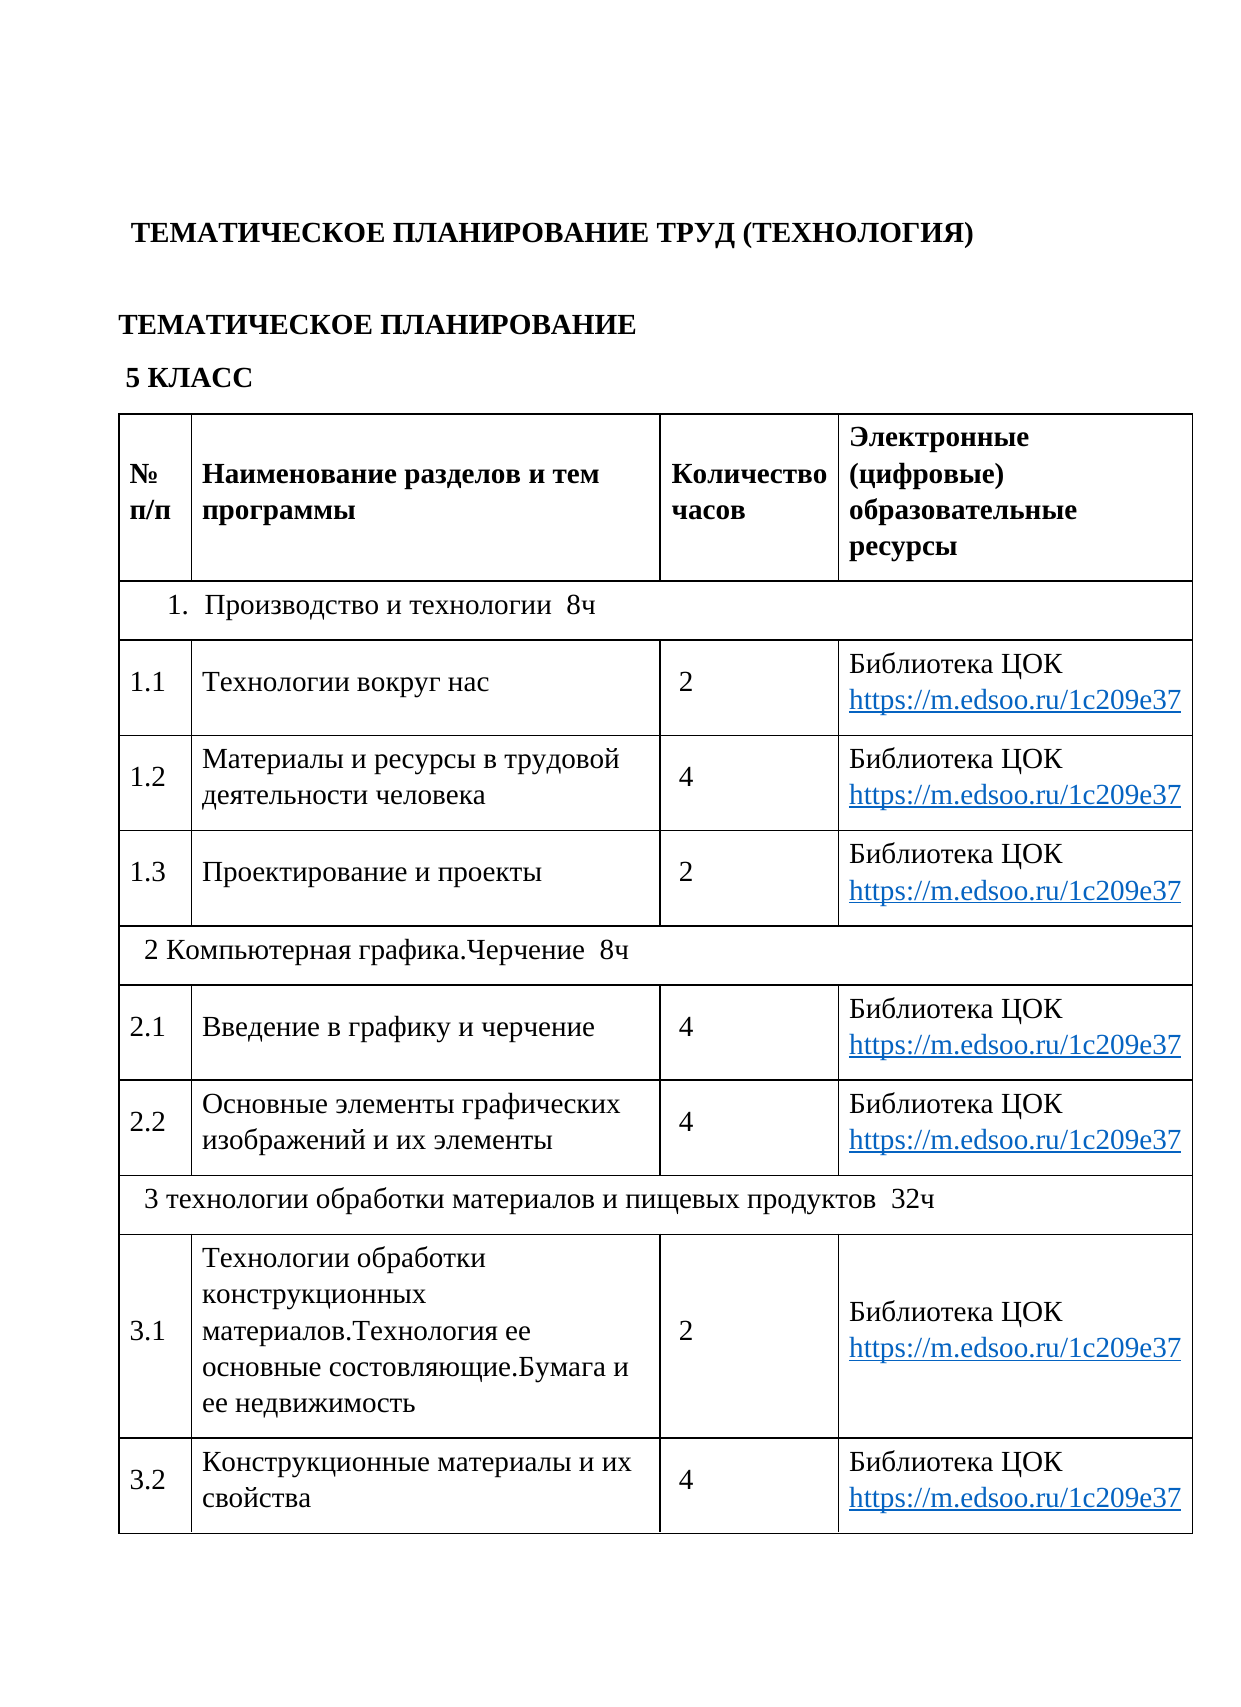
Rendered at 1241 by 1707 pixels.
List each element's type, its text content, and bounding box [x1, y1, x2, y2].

table_header Наименование разделов и тем программы [192, 415, 659, 580]
table_cell 4 [661, 736, 838, 830]
table_cell 2 [661, 1235, 838, 1437]
table_cell Конструкционные материалы и их свойства [192, 1439, 659, 1532]
table_cell Основные элементы графических изображений и их элементы [192, 1081, 659, 1174]
table_cell 2.2 [120, 1081, 191, 1174]
table_cell Библиотека ЦОК https://m.edsoo.ru/1c209e37 [839, 831, 1192, 925]
table_cell Технологии вокруг нас [192, 641, 659, 734]
table_cell 3 технологии обработки материалов и пищевых продуктов 32ч [120, 1176, 1192, 1233]
table_header Количество часов [661, 415, 838, 580]
table_cell 1.1 [120, 641, 191, 734]
table_cell 1.3 [120, 831, 191, 925]
table_cell Производство и технологии 8ч [120, 582, 1192, 639]
text ТЕМАТИЧЕСКОЕ ПЛАНИРОВАНИЕ [118, 307, 1122, 341]
table_cell Библиотека ЦОК https://m.edsoo.ru/1c209e37 [839, 986, 1192, 1079]
table_cell 3.1 [120, 1235, 191, 1437]
table_cell Введение в графику и черчение [192, 986, 659, 1079]
table_cell 1.2 [120, 736, 191, 830]
table_cell Библиотека ЦОК https://m.edsoo.ru/1c209e37 [839, 1439, 1192, 1532]
table_header № п/п [120, 415, 191, 580]
table_cell Материалы и ресурсы в трудовой деятельности человека [192, 736, 659, 830]
text ТЕМАТИЧЕСКОЕ ПЛАНИРОВАНИЕ ТРУД (ТЕХНОЛОГИЯ) [131, 215, 1122, 248]
table_cell Библиотека ЦОК https://m.edsoo.ru/1c209e37 [839, 1235, 1192, 1437]
table_cell Проектирование и проекты [192, 831, 659, 925]
table_cell 3.2 [120, 1439, 191, 1532]
table_header Электронные (цифровые) образовательные ресурсы [839, 415, 1192, 580]
table_cell 2 [661, 831, 838, 925]
table_cell Технологии обработки конструкционных материалов.Технология ее основные состовляющие.Бумага и ее недвижимость [192, 1235, 659, 1437]
table_cell 2 Компьютерная графика.Черчение 8ч [120, 927, 1192, 984]
table_cell 2 [661, 641, 838, 734]
table_cell Библиотека ЦОК https://m.edsoo.ru/1c209e37 [839, 641, 1192, 734]
table_cell Библиотека ЦОК https://m.edsoo.ru/1c209e37 [839, 736, 1192, 830]
table_cell 2.1 [120, 986, 191, 1079]
table_cell 4 [661, 1081, 838, 1174]
table_cell Библиотека ЦОК https://m.edsoo.ru/1c209e37 [839, 1081, 1192, 1174]
table_cell 4 [661, 1439, 838, 1532]
table_cell 4 [661, 986, 838, 1079]
text 5 КЛАСС [118, 360, 1122, 393]
